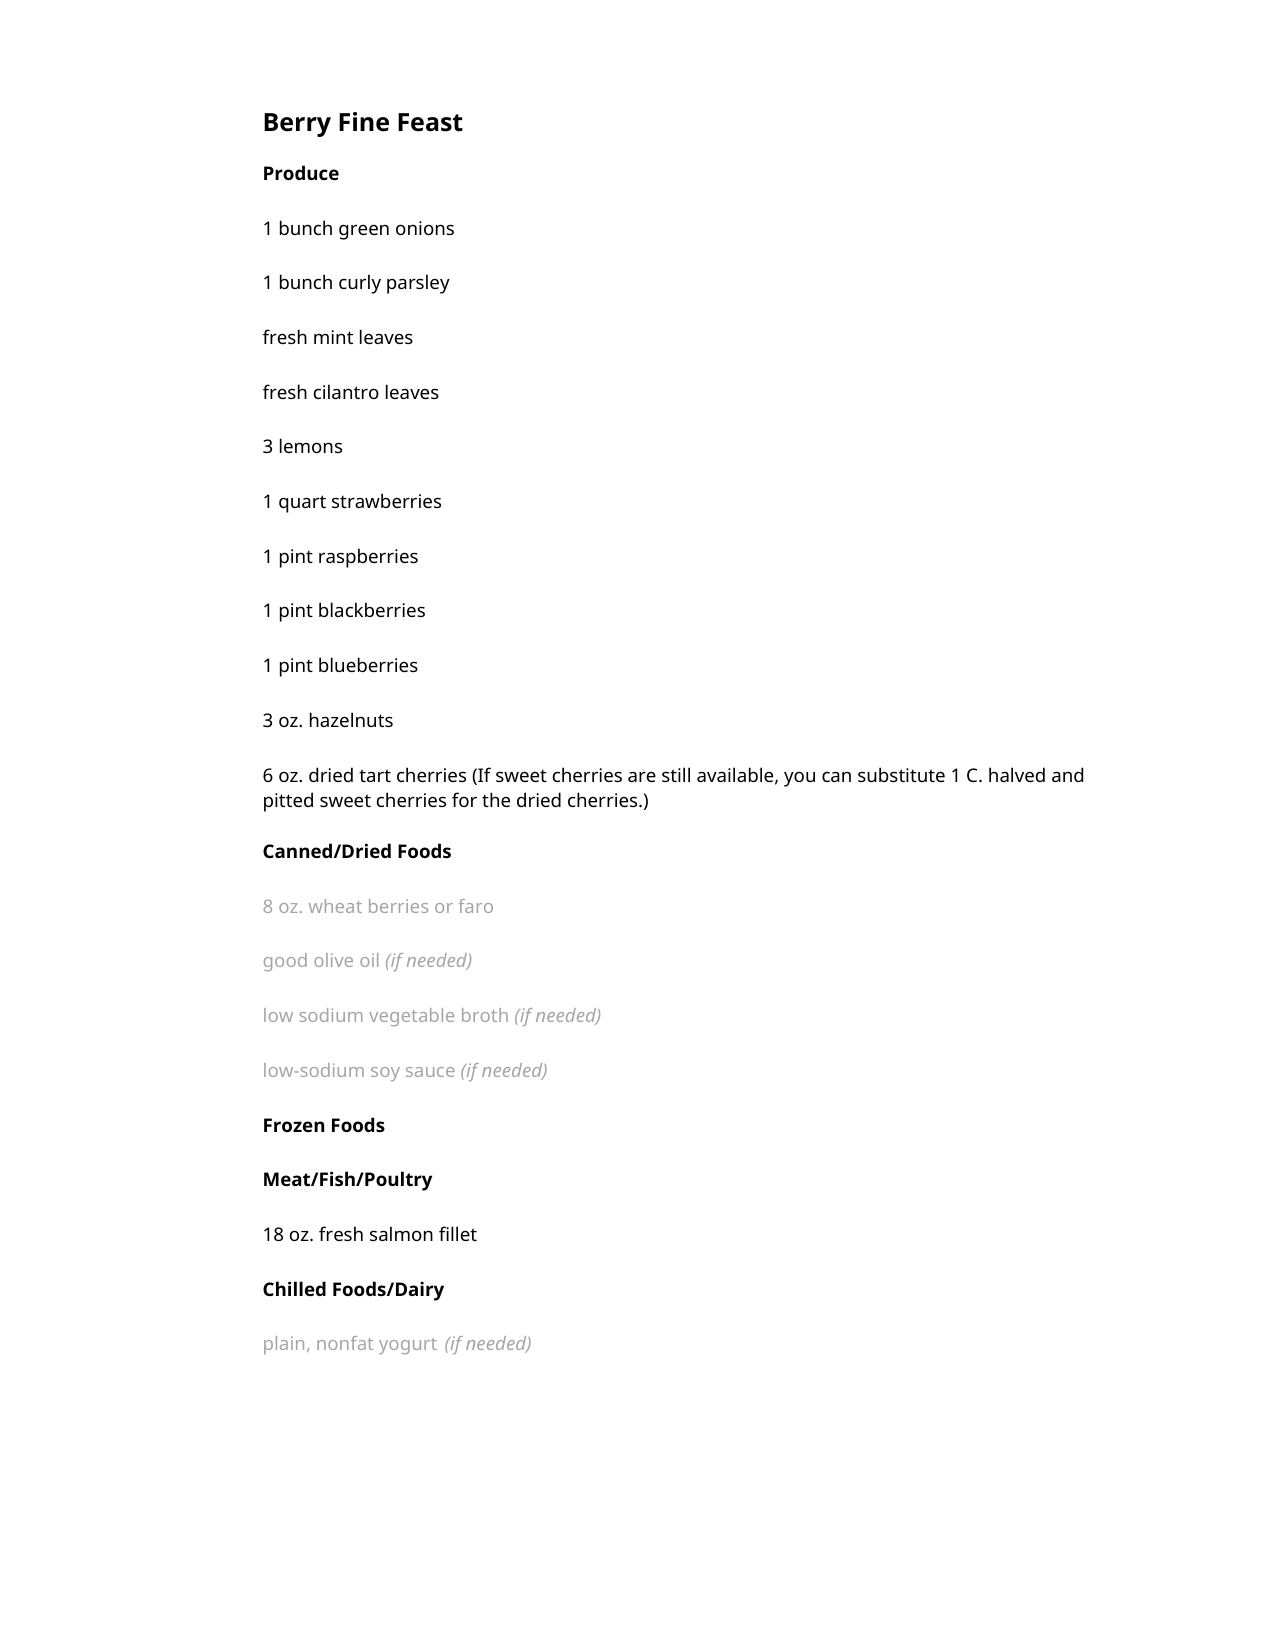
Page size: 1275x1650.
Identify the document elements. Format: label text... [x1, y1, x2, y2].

text Meat/Fish/Poultry [262, 1167, 1125, 1192]
text 18 oz. fresh salmon fillet [262, 1221, 1125, 1247]
text 3 lemons [262, 434, 1125, 459]
text 3 oz. hazelnuts [262, 707, 1125, 733]
text Berry Fine Feast Produce [262, 105, 1125, 186]
text 6 oz. dried tart cherries (If sweet cherries are still available, you can substitute 1 C. halved and pitted sweet cherries for the dried cherries.) Canned/Dried Foods [262, 762, 1125, 864]
text Chilled Foods/Dairy [262, 1276, 1125, 1301]
text Frozen Foods [262, 1112, 1125, 1137]
text plain, nonfat yogurt (if needed) [262, 1331, 1125, 1356]
text low-sodium soy sauce (if needed) [262, 1057, 1125, 1083]
text good olive oil (if needed) [262, 948, 1125, 973]
text 1 bunch curly parsley [262, 270, 1125, 295]
text fresh mint leaves [262, 324, 1125, 350]
text 1 quart strawberries [262, 488, 1125, 514]
text 1 pint blueberries [262, 652, 1125, 678]
text 1 bunch green onions [262, 215, 1125, 241]
text 8 oz. wheat berries or faro [262, 893, 1125, 919]
text 1 pint blackberries [262, 598, 1125, 623]
text fresh cilantro leaves [262, 379, 1125, 404]
text low sodium vegetable broth (if needed) [262, 1002, 1125, 1028]
text 1 pint raspberries [262, 543, 1125, 569]
